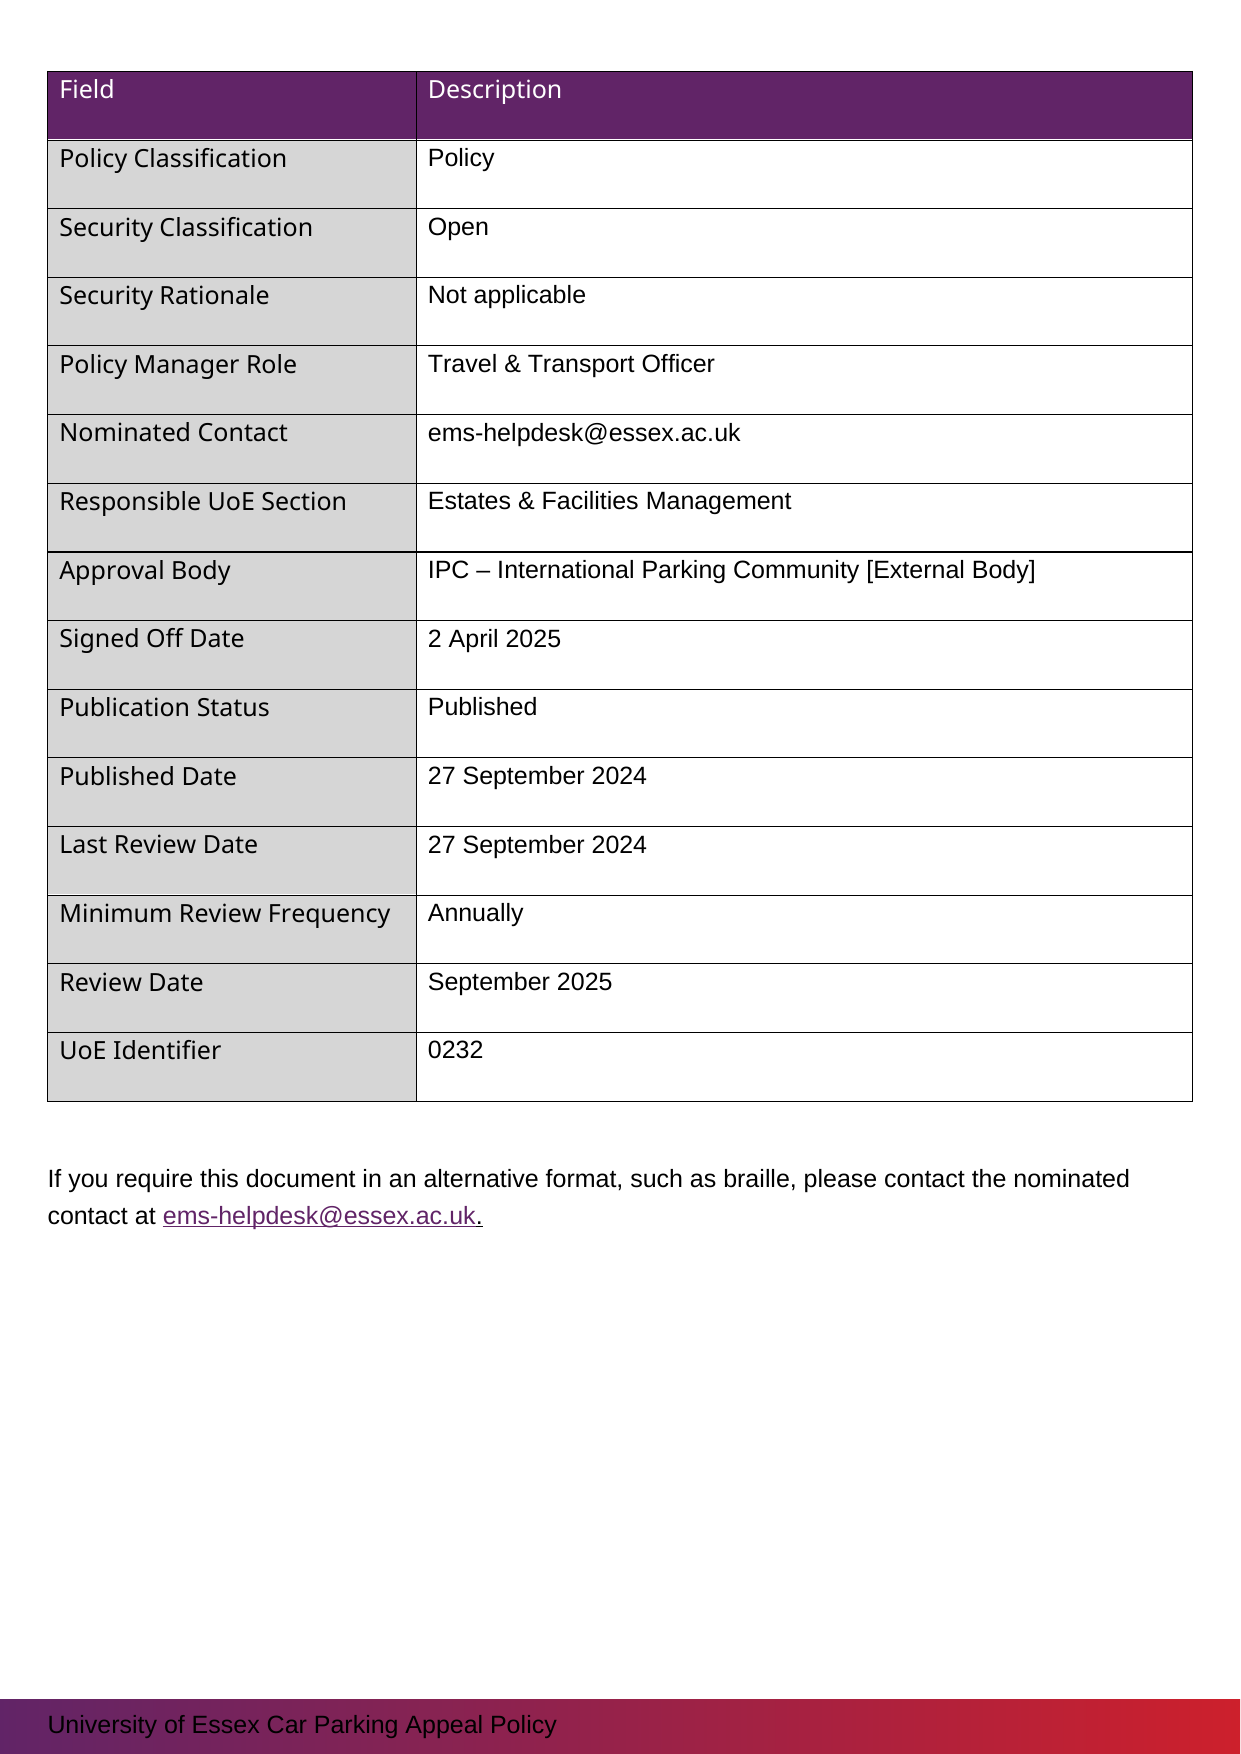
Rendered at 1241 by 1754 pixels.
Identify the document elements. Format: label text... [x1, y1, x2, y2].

table_header Field [48, 72, 416, 139]
table_cell Policy Manager Role [48, 346, 416, 414]
table_cell 2 April 2025 [417, 621, 1192, 689]
table_cell Approval Body [48, 553, 416, 620]
table_cell Policy Classification [48, 141, 416, 208]
table_cell Policy [417, 141, 1192, 208]
table_cell Estates & Facilities Management [417, 484, 1192, 551]
table_cell Publication Status [48, 690, 416, 757]
table_cell September 2025 [417, 964, 1192, 1032]
table_cell UoE Identifier [48, 1033, 416, 1101]
table_cell ems-helpdesk@essex.ac.uk [417, 415, 1192, 483]
table_cell Minimum Review Frequency [48, 896, 416, 963]
table_cell Travel & Transport Officer [417, 346, 1192, 414]
text If you require this document in an alternative format, such as braille, please contact the nominated contact at ems-helpdesk@essex.ac.uk. [47, 1164, 1193, 1230]
table_cell IPC – International Parking Community [External Body] [417, 553, 1192, 620]
table_cell Responsible UoE Section [48, 484, 416, 551]
table_cell Published [417, 690, 1192, 757]
table_cell Published Date [48, 758, 416, 826]
table_cell Security Classification [48, 209, 416, 277]
table_cell 27 September 2024 [417, 827, 1192, 894]
table_cell Security Rationale [48, 278, 416, 345]
table_cell Open [417, 209, 1192, 277]
table_cell Annually [417, 896, 1192, 963]
table_cell 27 September 2024 [417, 758, 1192, 826]
table_cell Signed Off Date [48, 621, 416, 689]
table_cell Nominated Contact [48, 415, 416, 483]
table_header Description [417, 72, 1192, 139]
table_cell Review Date [48, 964, 416, 1032]
table_cell Not applicable [417, 278, 1192, 345]
table_cell Last Review Date [48, 827, 416, 894]
table_cell 0232 [417, 1033, 1192, 1101]
